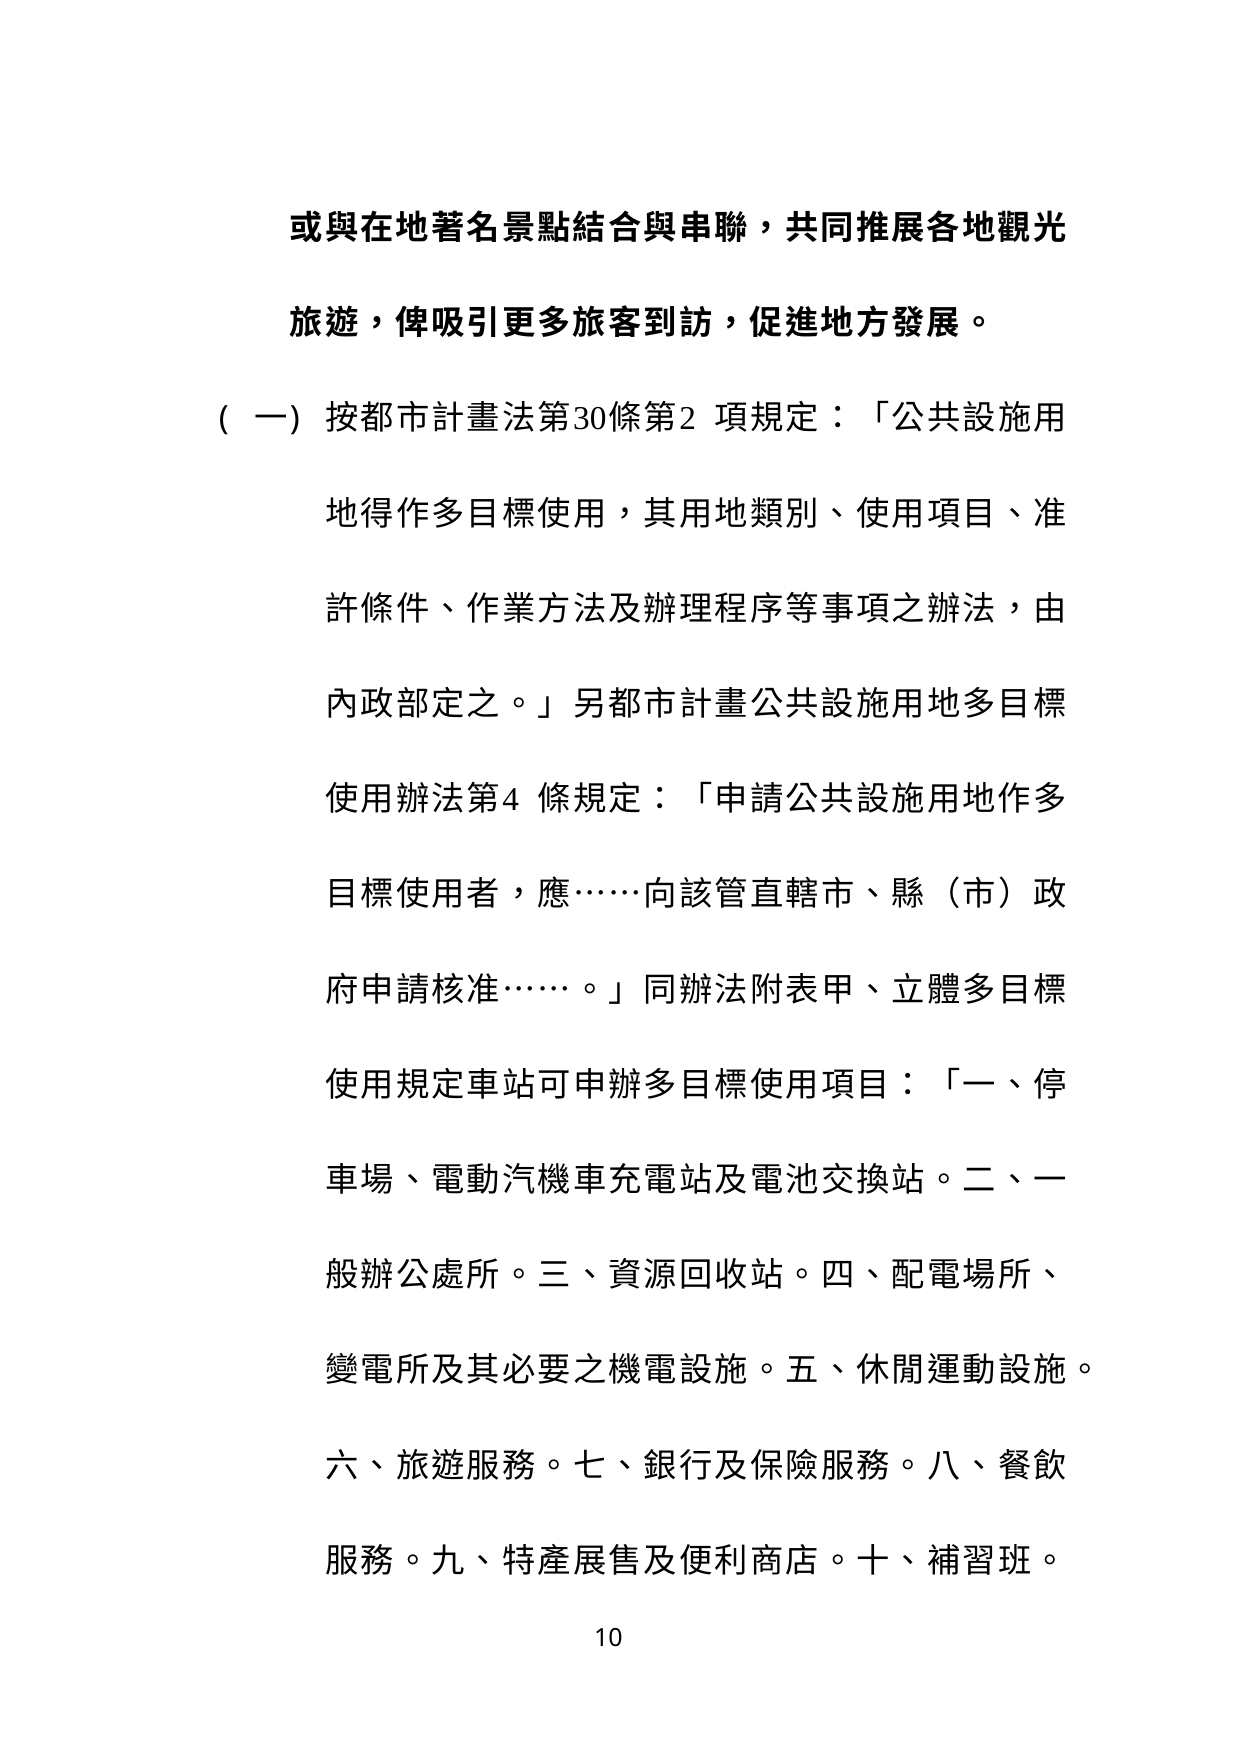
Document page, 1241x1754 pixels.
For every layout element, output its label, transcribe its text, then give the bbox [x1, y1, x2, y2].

subtitle 臺鐵局允宜善用車站地理優勢，積極與地方政府共同合作，規劃所屬車站多目標使用符合地方發展需求，或與在地著名景點結合與串聯，共同推展各地觀光旅遊，俾吸引更多旅客到訪，促進地方發展。 [183, 177, 1069, 368]
